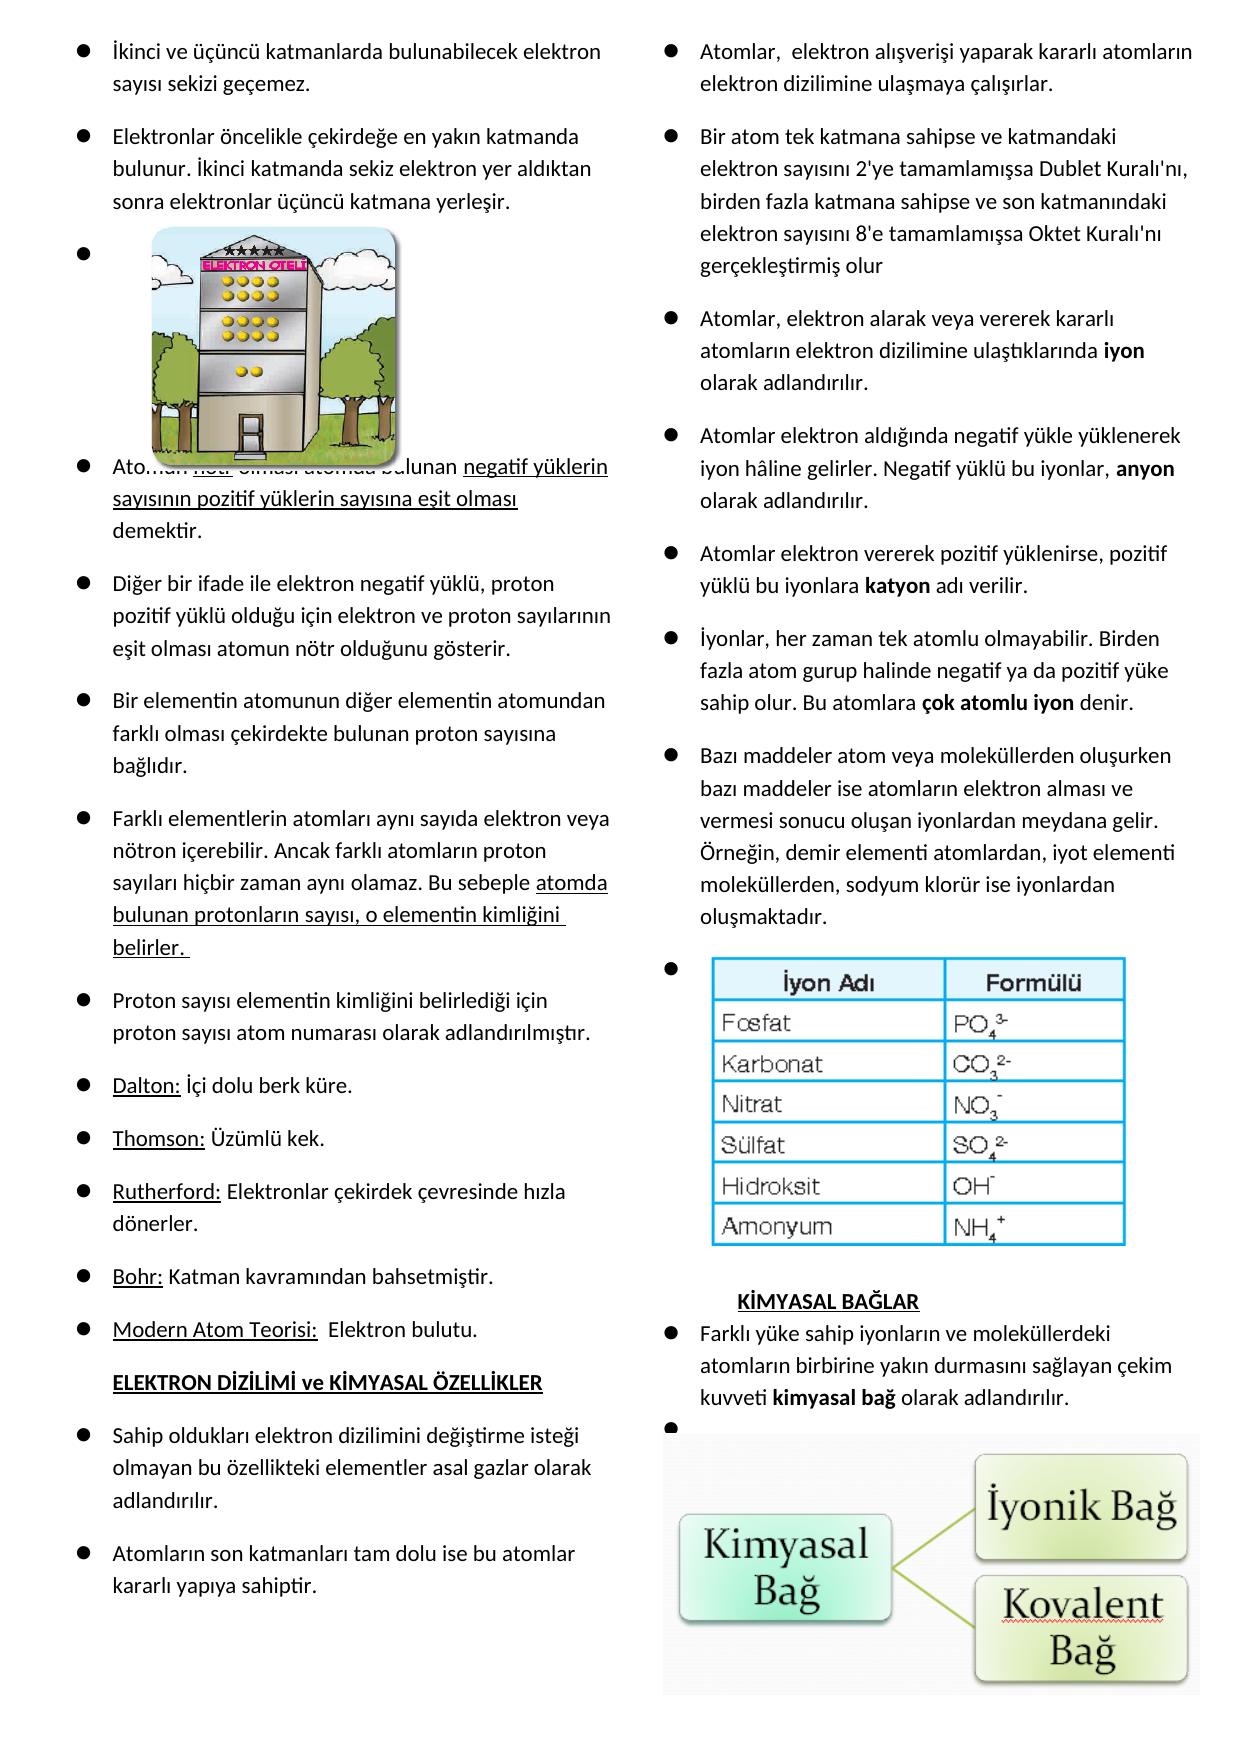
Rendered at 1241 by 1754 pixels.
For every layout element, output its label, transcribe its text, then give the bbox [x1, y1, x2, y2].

list Bazı maddeler atom veya moleküllerden oluşurken bazı maddeler ise atomların elektron alması ve vermesi sonucu oluşan iyonlardan meydana gelir. Örneğin, demir elementi atomlardan, iyot elementi moleküllerden, sodyum klorür ise iyonlardan oluşmaktadır. [662, 742, 1200, 931]
list Atomlar, elektron alarak veya vererek kararlı atomların elektron dizilimine ulaştıklarında iyon olarak adlandırılır. [662, 304, 1200, 397]
picture [715, 1083, 943, 1120]
picture [947, 1205, 1123, 1243]
list Thomson: Üzümlü kek. [75, 1124, 612, 1152]
picture [947, 1083, 1123, 1120]
list Farklı elementlerin atomları aynı sayıda elektron veya nötron içerebilir. Ancak farklı atomların proton sayıları hiçbir zaman aynı olamaz. Bu sebeple atomda bulunan protonların sayısı, o elementin kimliğini belirler. [75, 804, 612, 961]
list Farklı yüke sahip iyonların ve moleküllerdeki atomların birbirine yakın durmasını sağlayan çekim kuvveti kimyasal bağ olarak adlandırılır. [662, 1319, 1200, 1411]
list Bir atom tek katmana sahipse ve katmandaki elektron sayısını 2'ye tamamlamışsa Dublet Kuralı'nı, birden fazla katmana sahipse ve son katmanındaki elektron sayısını 8'e tamamlamışsa Oktet Kuralı'nı gerçekleştirmiş olur [662, 122, 1200, 279]
picture [947, 1043, 1123, 1080]
list Atomun nötr olması atomda bulunan negatif yüklerin sayısının pozitif yüklerin sayısına eşit olması demektir. [75, 452, 612, 544]
picture [715, 1002, 943, 1039]
picture [947, 960, 1123, 998]
list Bohr: Katman kavramından bahsetmiştir. [75, 1262, 612, 1290]
list İkinci ve üçüncü katmanlarda bulunabilecek elektron sayısı sekizi geçemez. [75, 37, 612, 97]
list Atomlar, elektron alışverişi yaparak kararlı atomların elektron dizilimine ulaşmaya çalışırlar. [662, 37, 1200, 97]
picture [715, 1164, 943, 1201]
picture [947, 1164, 1123, 1201]
list Atomların son katmanları tam dolu ise bu atomlar kararlı yapıya sahiptir. [75, 1539, 612, 1599]
list Sahip oldukları elektron dizilimini değiştirme isteği olmayan bu özellikteki elementler asal gazlar olarak adlandırılır. [75, 1421, 612, 1514]
picture [145, 224, 407, 471]
picture [709, 953, 1129, 1246]
picture [715, 1043, 943, 1079]
list Modern Atom Teorisi: Elektron bulutu. [75, 1315, 612, 1343]
list Diğer bir ifade ile elektron negatif yüklü, proton pozitif yüklü olduğu için elektron ve proton sayılarının eşit olması atomun nötr olduğunu gösterir. [75, 569, 612, 662]
list İyonlar, her zaman tek atomlu olmayabilir. Birden fazla atom gurup halinde negatif ya da pozitif yüke sahip olur. Bu atomlara çok atomlu iyon denir. [662, 624, 1200, 717]
list Bir elementin atomunun diğer elementin atomundan farklı olması çekirdekte bulunan proton sayısına bağlıdır. [75, 687, 612, 779]
list Dalton: İçi dolu berk küre. [75, 1071, 612, 1099]
picture [715, 1124, 943, 1160]
picture [947, 1002, 1123, 1039]
list Atomlar elektron aldığında negatif yükle yüklenerek iyon hâline gelirler. Negatif yüklü bu iyonlar, anyon olarak adlandırılır. [662, 422, 1200, 514]
list Rutherford: Elektronlar çekirdek çevresinde hızla dönerler. [75, 1177, 612, 1237]
list Proton sayısı elementin kimliğini belirlediği için proton sayısı atom numarası olarak adlandırılmıştır. [75, 986, 612, 1046]
list Atomlar elektron vererek pozitif yüklenirse, pozitif yüklü bu iyonlara katyon adı verilir. [662, 539, 1200, 599]
list KİMYASAL BAĞLAR [737, 1287, 1200, 1315]
picture [947, 1124, 1123, 1160]
text ELEKTRON DİZİLİMİ ve KİMYASAL ÖZELLİKLER [112, 1368, 612, 1396]
list Elektronlar öncelikle çekirdeğe en yakın katmanda bulunur. İkinci katmanda sekiz elektron yer aldıktan sonra elektronlar üçüncü katmana yerleşir. [75, 122, 612, 215]
picture [715, 960, 943, 998]
picture [662, 1433, 1200, 1695]
picture [715, 1205, 943, 1243]
